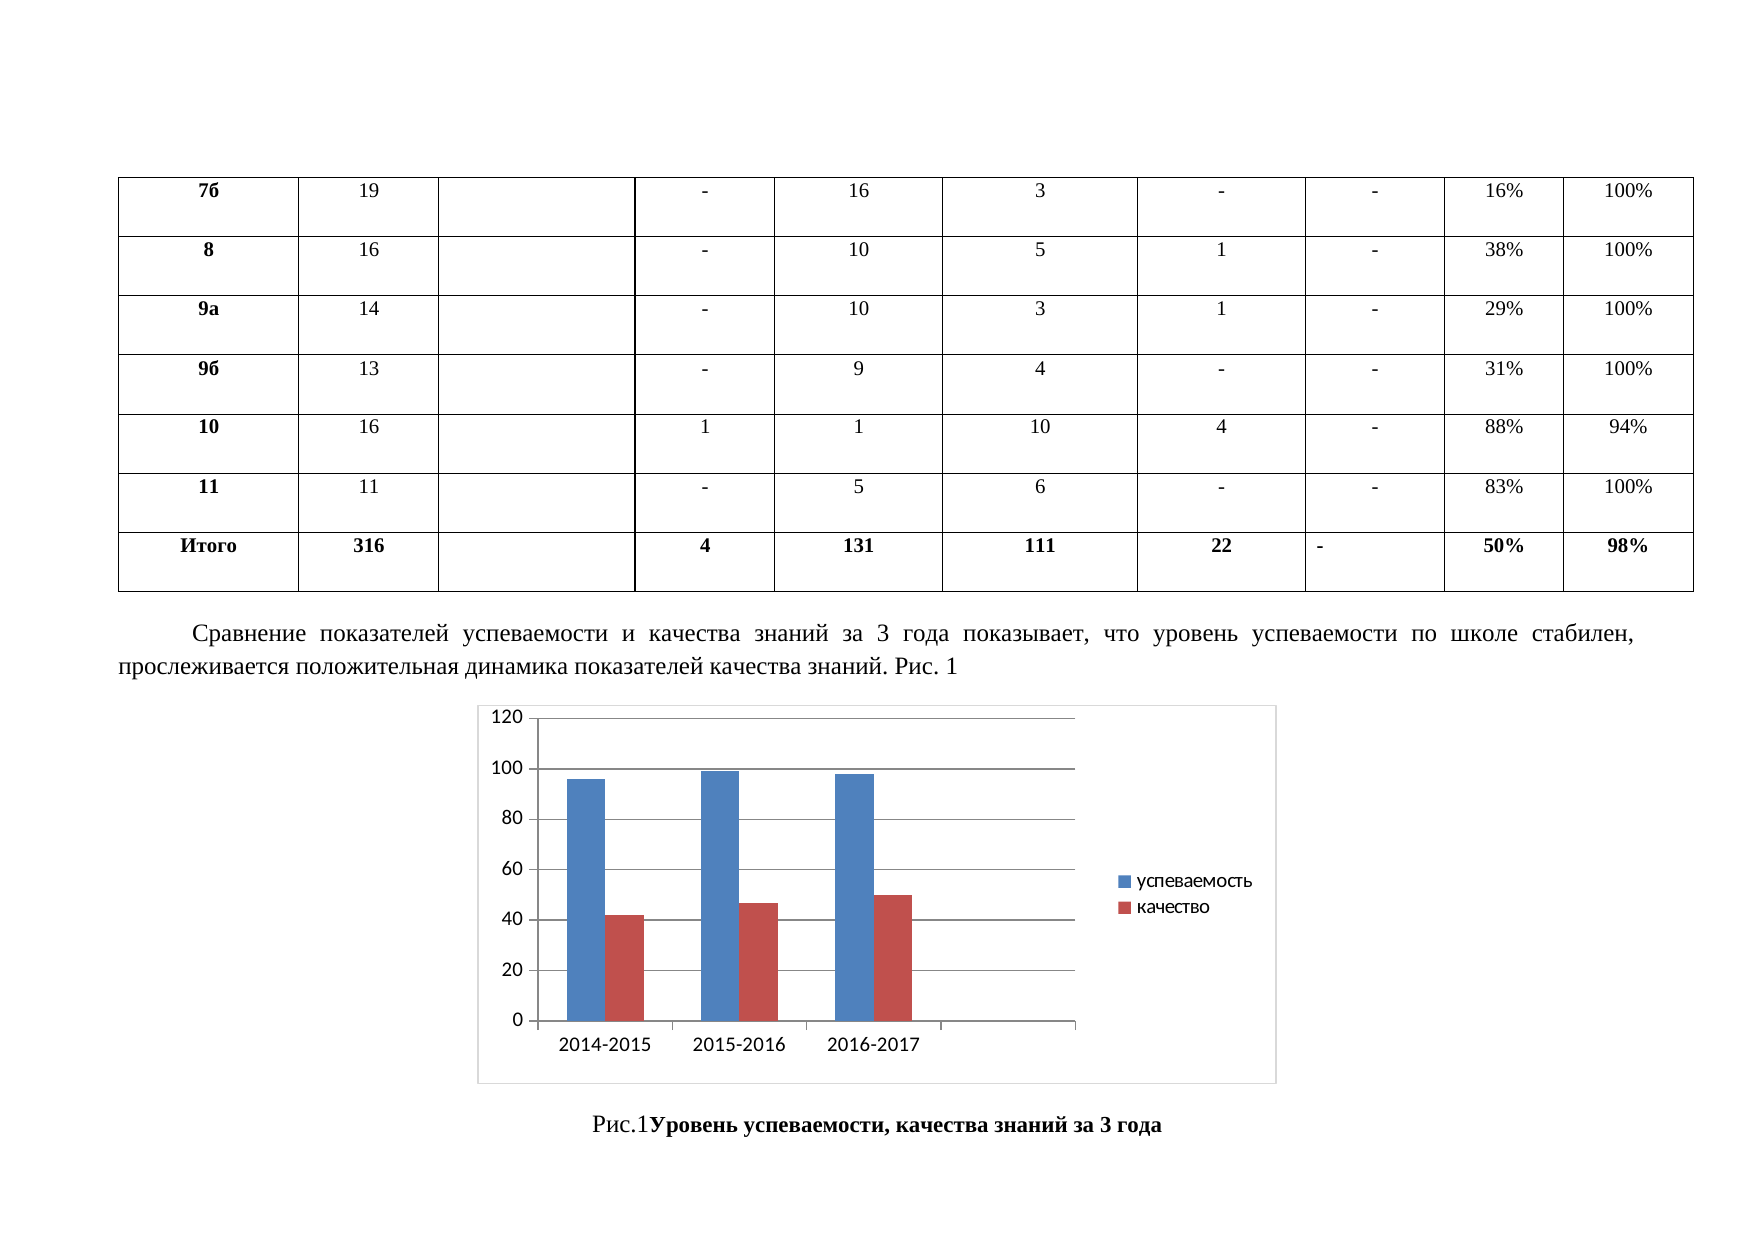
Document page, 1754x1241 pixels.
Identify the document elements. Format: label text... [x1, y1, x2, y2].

table_cell [439, 533, 634, 591]
table_cell - [1306, 296, 1444, 354]
table_cell - [1306, 237, 1444, 295]
table_cell - [1138, 178, 1305, 236]
table_cell - [1138, 355, 1305, 413]
table_cell 1 [636, 415, 774, 472]
table_cell 94% [1564, 415, 1693, 472]
table_cell 5 [775, 474, 942, 532]
table_cell 16 [299, 415, 438, 472]
text Сравнение показателей успеваемости и качества знаний за 3 года показывает, что уровень успеваемости по школе стабилен, прослеживается положительная динамика показателей качества знаний. Рис. 1 [118, 618, 1636, 680]
table_cell 100% [1564, 178, 1693, 236]
table_cell 6 [943, 474, 1137, 532]
table_cell 16% [1445, 178, 1563, 236]
table_cell 4 [1138, 415, 1305, 472]
table_cell 9 [775, 355, 942, 413]
table_cell 4 [636, 533, 774, 591]
table_cell - [1138, 474, 1305, 532]
table_cell 31% [1445, 355, 1563, 413]
table_cell 22 [1138, 533, 1305, 591]
table_cell 111 [943, 533, 1137, 591]
text Рис.1Уровень успеваемости, качества знаний за 3 года [118, 1109, 1636, 1138]
table_cell 3 [943, 178, 1137, 236]
table_cell 316 [299, 533, 438, 591]
table_cell 83% [1445, 474, 1563, 532]
table_cell [439, 296, 634, 354]
table_cell 16 [775, 178, 942, 236]
table_cell 10 [119, 415, 298, 472]
table_cell 1 [775, 415, 942, 472]
table_cell 14 [299, 296, 438, 354]
table_cell 38% [1445, 237, 1563, 295]
table_cell - [636, 474, 774, 532]
table_cell 8 [119, 237, 298, 295]
table_cell - [1306, 474, 1444, 532]
table_cell [439, 474, 634, 532]
table_cell - [636, 355, 774, 413]
table_cell 3 [943, 296, 1137, 354]
table_cell 10 [775, 237, 942, 295]
table_cell 131 [775, 533, 942, 591]
table_cell 1 [1138, 296, 1305, 354]
table_cell 100% [1564, 237, 1693, 295]
table_cell 11 [119, 474, 298, 532]
table_cell 9а [119, 296, 298, 354]
table_cell 5 [943, 237, 1137, 295]
table_cell [439, 178, 634, 236]
table_cell [439, 415, 634, 472]
table_cell - [1306, 415, 1444, 472]
table_cell 10 [775, 296, 942, 354]
table_cell 88% [1445, 415, 1563, 472]
table_cell - [1306, 178, 1444, 236]
table_cell 100% [1564, 296, 1693, 354]
table_cell - [1306, 355, 1444, 413]
table_cell 19 [299, 178, 438, 236]
table_cell 1 [1138, 237, 1305, 295]
table_cell - [636, 296, 774, 354]
table_cell - [636, 237, 774, 295]
table_cell [439, 237, 634, 295]
table_cell - [636, 178, 774, 236]
table_cell - [1306, 533, 1444, 591]
table_cell 11 [299, 474, 438, 532]
table_cell 10 [943, 415, 1137, 472]
table_cell 13 [299, 355, 438, 413]
table_cell 29% [1445, 296, 1563, 354]
table_cell Итого [119, 533, 298, 591]
table_cell 4 [943, 355, 1137, 413]
table_cell 50% [1445, 533, 1563, 591]
table_cell 9б [119, 355, 298, 413]
table_cell 98% [1564, 533, 1693, 591]
table_cell 100% [1564, 355, 1693, 413]
table_cell [439, 355, 634, 413]
table_cell 7б [119, 178, 298, 236]
table_cell 16 [299, 237, 438, 295]
table_cell 100% [1564, 474, 1693, 532]
